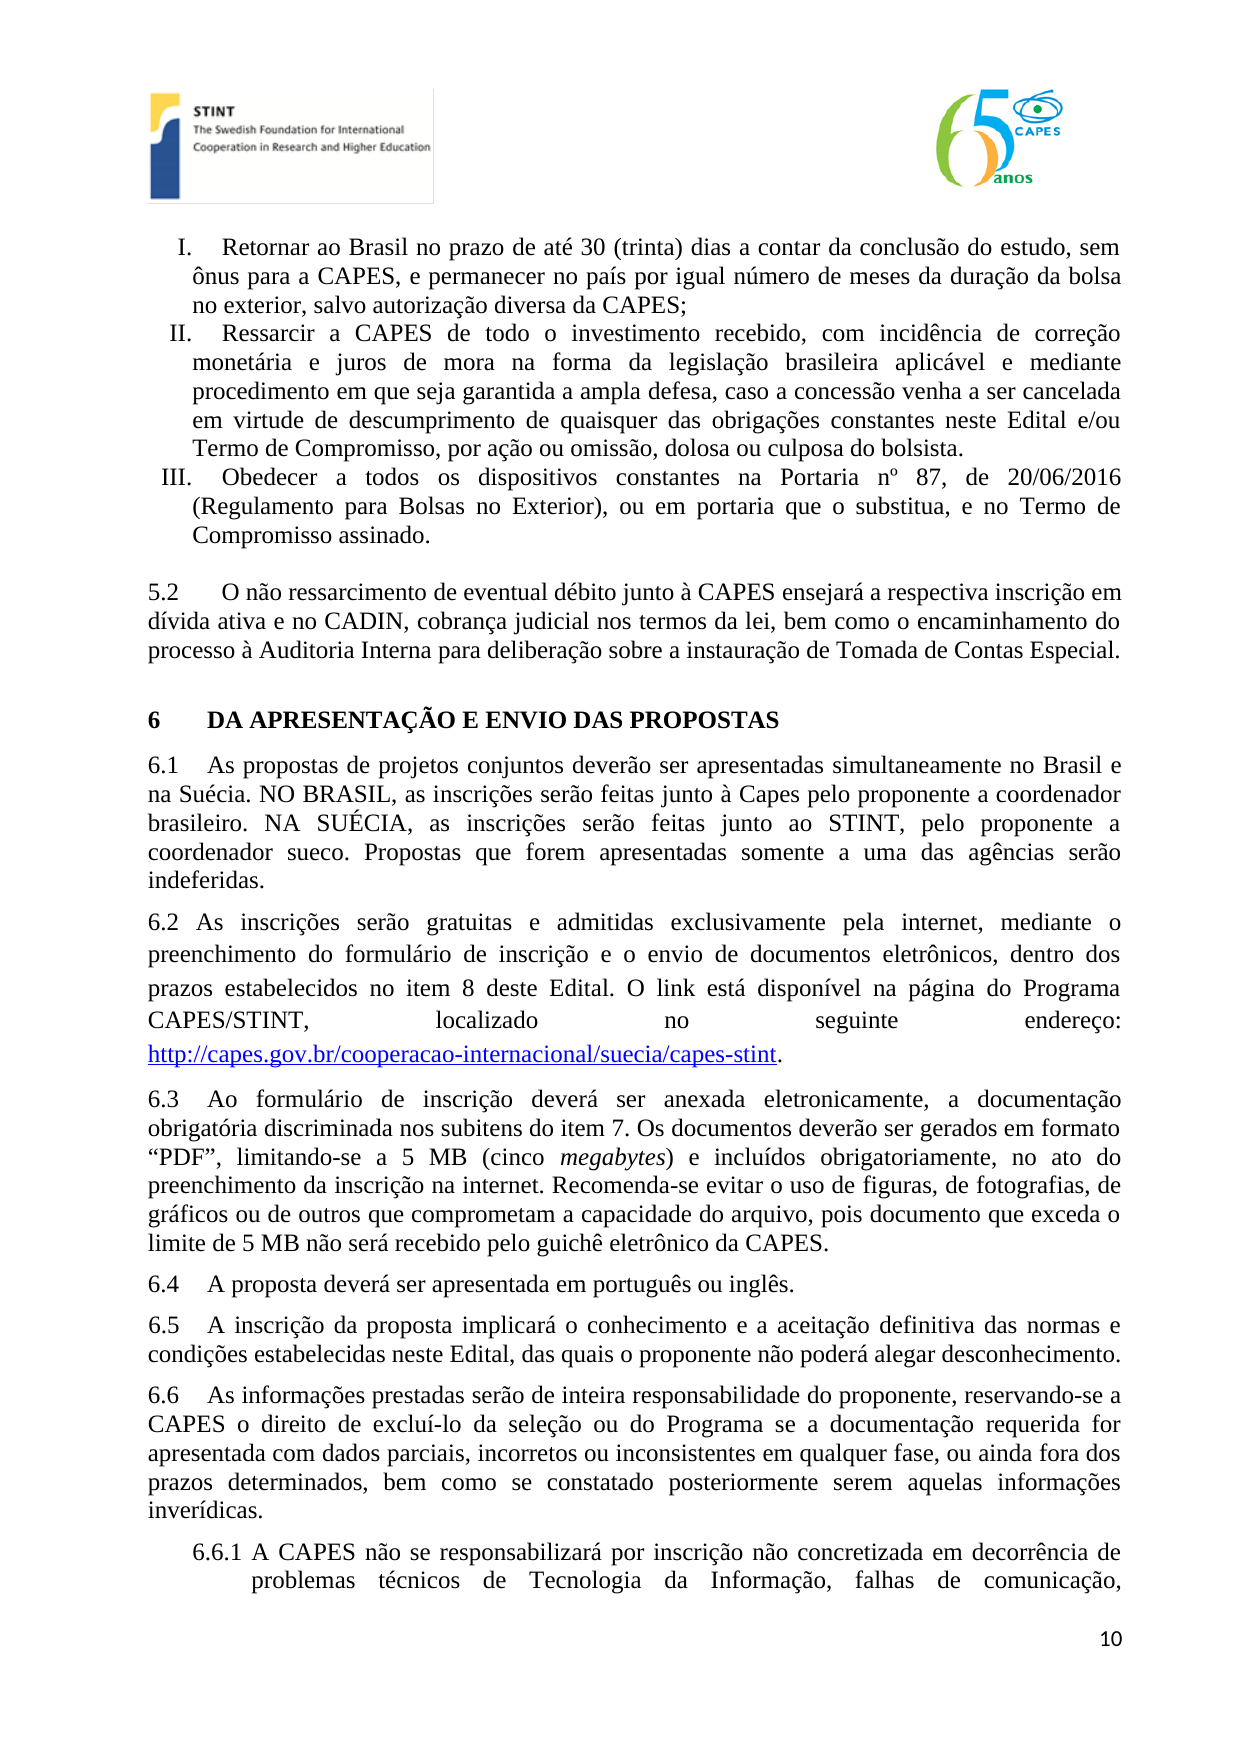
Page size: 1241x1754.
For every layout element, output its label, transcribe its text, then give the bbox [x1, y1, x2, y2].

list As informações prestadas serão de inteira responsabilidade do proponente, reservando-se a CAPES o direito de excluí-lo da seleção ou do Programa se a documentação requerida for apresentada com dados parciais, incorretos ou inconsistentes em qualquer fase, ou ainda fora dos prazos determinados, bem como se constatado posteriormente serem aquelas informações inverídicas. [148, 1380, 1122, 1524]
list A inscrição da proposta implicará o conhecimento e a aceitação definitiva das normas e condições estabelecidas neste Edital, das quais o proponente não poderá alegar desconhecimento. [148, 1310, 1122, 1368]
list A proposta deverá ser apresentada em português ou inglês. [148, 1269, 1122, 1298]
text 6.2 As inscrições serão gratuitas e admitidas exclusivamente pela internet, mediante o preenchimento do formulário de inscrição e o envio de documentos eletrônicos, dentro dos prazos estabelecidos no item 8 deste Edital. O link está disponível na página do Programa CAPES/STINT, localizado no seguinte endereço: http://capes.gov.br/cooperacao-internacional/suecia/capes-stint. [148, 907, 1122, 1067]
list Ressarcir a CAPES de todo o investimento recebido, com incidência de correção monetária e juros de mora na forma da legislação brasileira aplicável e mediante procedimento em que seja garantida a ampla defesa, caso a concessão venha a ser cancelada em virtude de descumprimento de quaisquer das obrigações constantes neste Edital e/ou Termo de Compromisso, por ação ou omissão, dolosa ou culposa do bolsista. [192, 318, 1122, 462]
list O não ressarcimento de eventual débito junto à CAPES ensejará a respectiva inscrição em dívida ativa e no CADIN, cobrança judicial nos termos da lei, bem como o encaminhamento do processo à Auditoria Interna para deliberação sobre a instauração de Tomada de Contas Especial. [148, 577, 1122, 663]
list Obedecer a todos os dispositivos constantes na Portaria nº 87, de 20/06/2016 (Regulamento para Bolsas no Exterior), ou em portaria que o substitua, e no Termo de Compromisso assinado. [192, 462, 1122, 548]
picture [933, 73, 1064, 205]
list Retornar ao Brasil no prazo de até 30 (trinta) dias a contar da conclusão do estudo, sem ônus para a CAPES, e permanecer no país por igual número de meses da duração da bolsa no exterior, salvo autorização diversa da CAPES; [192, 232, 1122, 318]
text 6 DA APRESENTAÇÃO E ENVIO DAS PROPOSTAS [148, 705, 1122, 733]
list As propostas de projetos conjuntos deverão ser apresentadas simultaneamente no Brasil e na Suécia. NO BRASIL, as inscrições serão feitas junto à Capes pelo proponente a coordenador brasileiro. NA SUÉCIA, as inscrições serão feitas junto ao STINT, pelo proponente a coordenador sueco. Propostas que forem apresentadas somente a uma das agências serão indeferidas. [148, 750, 1122, 894]
list Ao formulário de inscrição deverá ser anexada eletronicamente, a documentação obrigatória discriminada nos subitens do item 7. Os documentos deverão ser gerados em formato “PDF”, limitando-se a 5 MB (cinco megabytes) e incluídos obrigatoriamente, no ato do preenchimento da inscrição na internet. Recomenda-se evitar o uso de figuras, de fotografias, de gráficos ou de outros que comprometam a capacidade do arquivo, pois documento que exceda o limite de 5 MB não será recebido pelo guichê eletrônico da CAPES. [148, 1084, 1122, 1257]
picture [147, 89, 435, 205]
